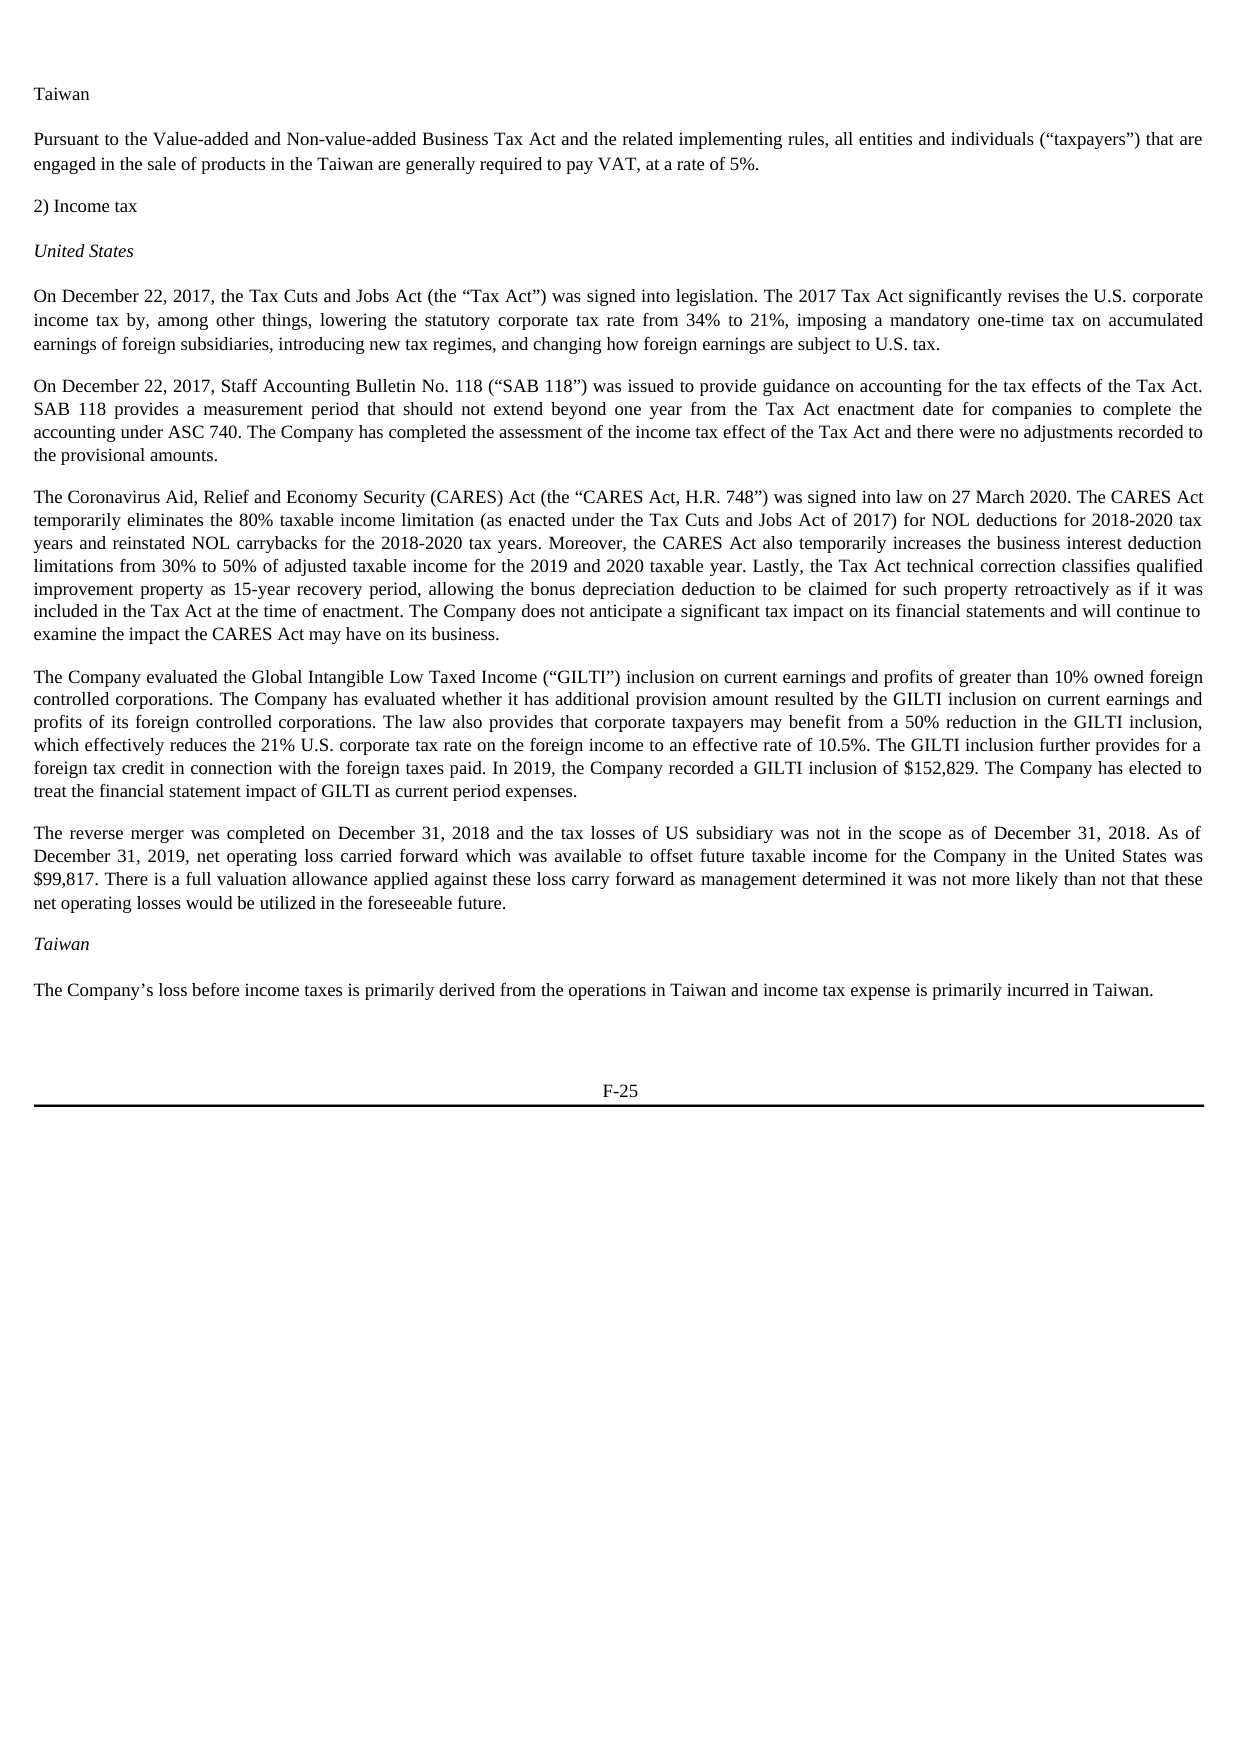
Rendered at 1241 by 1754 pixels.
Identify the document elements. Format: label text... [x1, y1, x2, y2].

text Taiwan [33, 83, 1205, 104]
text The Company evaluated the Global Intangible Low Taxed Income (“GILTI”) inclusion on current earnings and profits of greater than 10% owned foreign controlled corporations. The Company has evaluated whether it has additional provision amount resulted by the GILTI inclusion on current earnings and profits of its foreign controlled corporations. The law also provides that corporate taxpayers may benefit from a 50% reduction in the GILTI inclusion, which effectively reduces the 21% U.S. corporate tax rate on the foreign income to an effective rate of 10.5%. The GILTI inclusion further provides for a foreign tax credit in connection with the foreign taxes paid. In 2019, the Company recorded a GILTI inclusion of $152,829. The Company has elected to treat the financial statement impact of GILTI as current period expenses. [33, 666, 1205, 801]
text The Company’s loss before income taxes is primarily derived from the operations in Taiwan and income tax expense is primarily incurred in Taiwan. [33, 978, 1205, 1000]
text Pursuant to the Value-added and Non-value-added Business Tax Act and the related implementing rules, all entities and individuals (“taxpayers”) that are engaged in the sale of products in the Taiwan are generally required to pay VAT, at a rate of 5%. [33, 128, 1205, 175]
text The Coronavirus Aid, Relief and Economy Security (CARES) Act (the “CARES Act, H.R. 748”) was signed into law on 27 March 2020. The CARES Act temporarily eliminates the 80% taxable income limitation (as enacted under the Tax Cuts and Jobs Act of 2017) for NOL deductions for 2018-2020 tax years and reinstated NOL carrybacks for the 2018-2020 tax years. Moreover, the CARES Act also temporarily increases the business interest deduction limitations from 30% to 50% of adjusted taxable income for the 2019 and 2020 taxable year. Lastly, the Tax Act technical correction classifies qualified improvement property as 15-year recovery period, allowing the bonus depreciation deduction to be claimed for such property retroactively as if it was included in the Tax Act at the time of enactment. The Company does not anticipate a significant tax impact on its financial statements and will continue to examine the impact the CARES Act may have on its business. [33, 486, 1205, 644]
text United States [33, 240, 1205, 262]
text On December 22, 2017, the Tax Cuts and Jobs Act (the “Tax Act”) was signed into legislation. The 2017 Tax Act significantly revises the U.S. corporate income tax by, among other things, lowering the statutory corporate tax rate from 34% to 21%, imposing a mandatory one-time tax on accumulated earnings of foreign subsidiaries, introducing new tax regimes, and changing how foreign earnings are subject to U.S. tax. [33, 285, 1205, 354]
text Taiwan [33, 933, 1205, 955]
text 2) Income tax [33, 195, 1205, 217]
text On December 22, 2017, Staff Accounting Bulletin No. 118 (“SAB 118”) was issued to provide guidance on accounting for the tax effects of the Tax Act. SAB 118 provides a measurement period that should not extend beyond one year from the Tax Act enactment date for companies to complete the accounting under ASC 740. The Company has completed the assessment of the income tax effect of the Tax Act and there were no adjustments recorded to the provisional amounts. [33, 374, 1205, 466]
text F-25 [33, 1080, 1207, 1101]
text The reverse merger was completed on December 31, 2018 and the tax losses of US subsidiary was not in the scope as of December 31, 2018. As of December 31, 2019, net operating loss carried forward which was available to offset future taxable income for the Company in the United States was $99,817. There is a full valuation allowance applied against these loss carry forward as management determined it was not more likely than not that these net operating losses would be utilized in the foreseeable future. [33, 822, 1205, 913]
